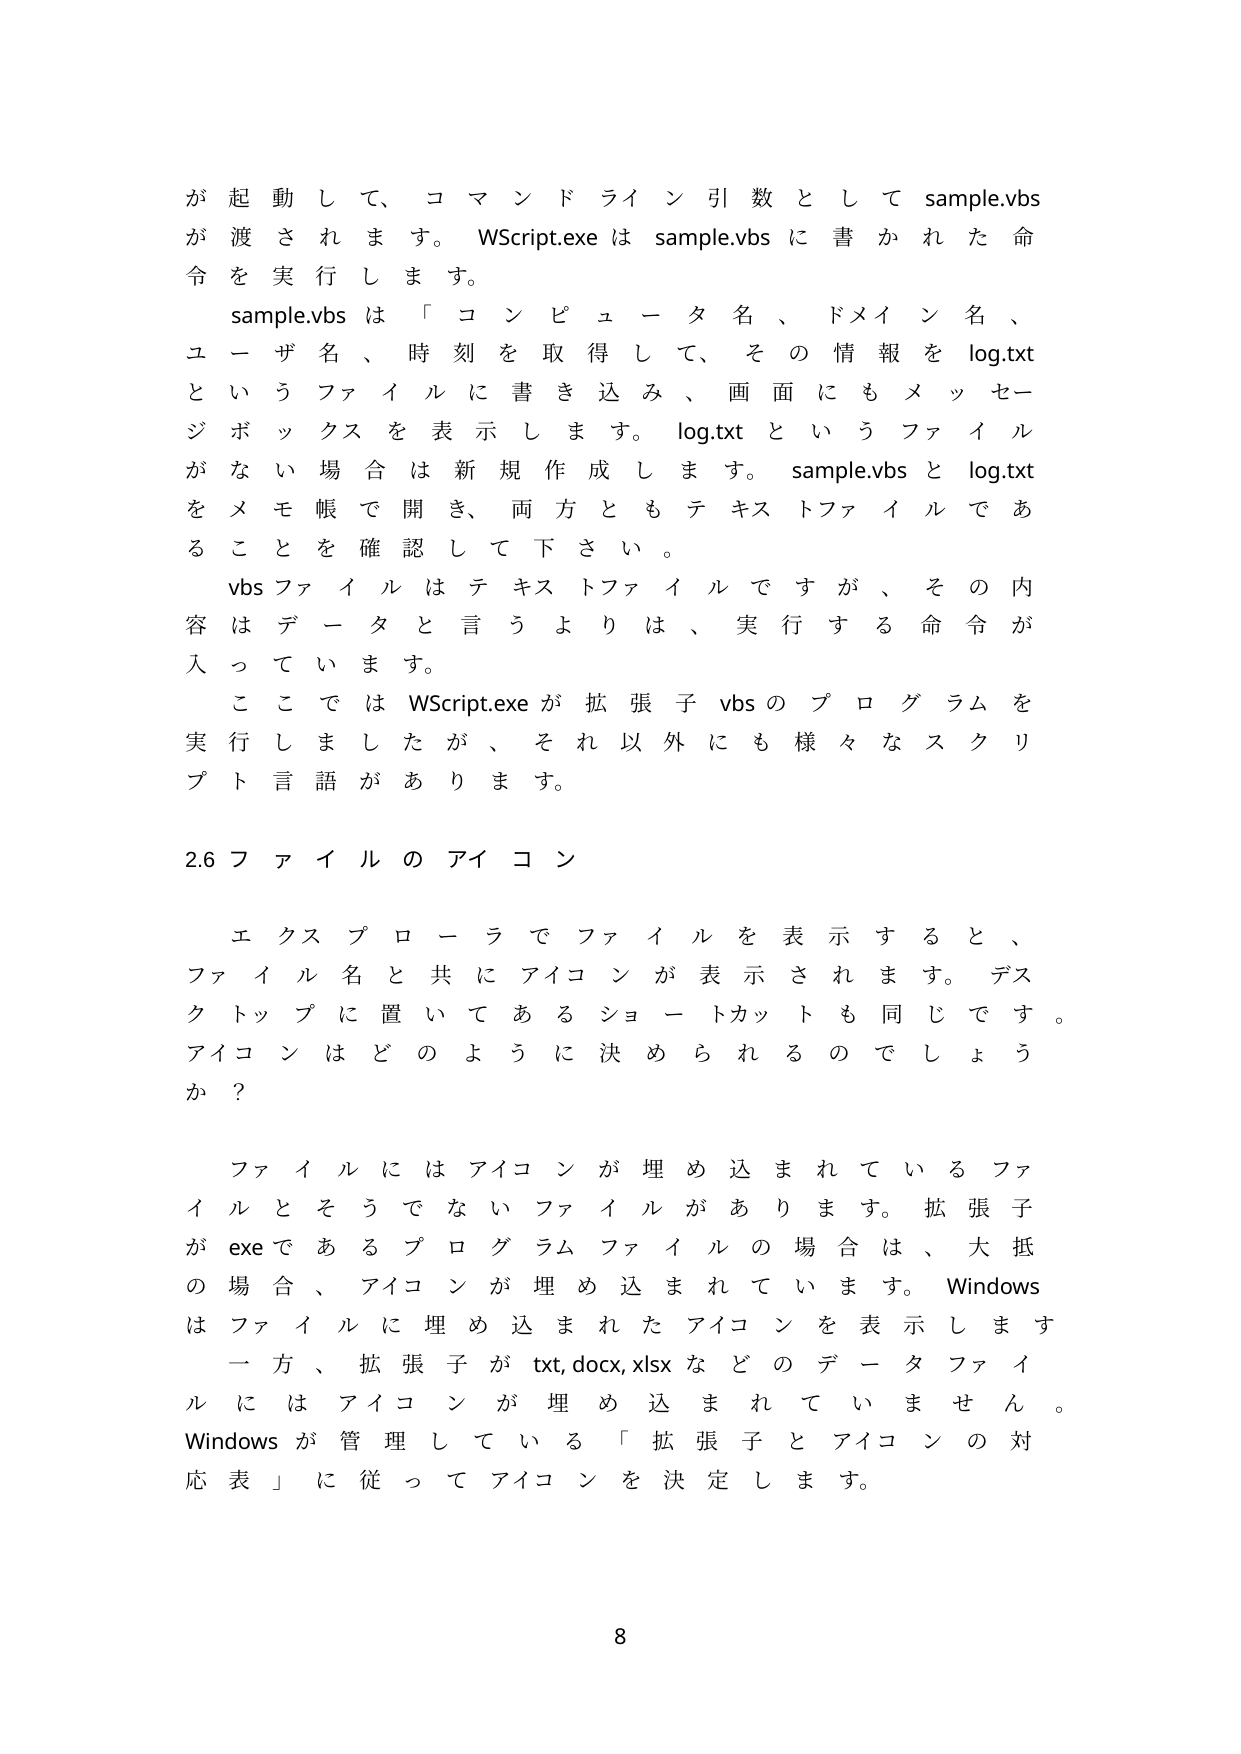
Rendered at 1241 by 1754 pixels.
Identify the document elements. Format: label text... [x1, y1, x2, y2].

text vbsファイルはテキストファイルですが、その内容はデータと言うよりは、実行する命令が入っています。 [185, 566, 1056, 683]
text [185, 178, 1056, 294]
text エクスプローラでファイルを表示すると、ファイル名と共にアイコンが表示されます。デスクトップに置いてあるショートカットも同じです。アイコンはどのように決められるのでしょうか？ [185, 916, 1056, 1110]
text ファイルにはアイコンが埋め込まれているファイルとそうでないファイルがあります。拡張子がexeであるプログラムファイルの場合は、大抵の場合、アイコンが埋め込まれています。Windowsはファイルに埋め込まれたアイコンを表示します。 [185, 1149, 1056, 1343]
text 一方、拡張子がtxt, docx, xlsxなどのデータファイルにはアイコンが埋め込まれていません。Windowsが管理している「拡張子とアイコンの対応表」に従ってアイコンを決定します。 [185, 1343, 1056, 1499]
text sample.vbsは「コンピュータ名、ドメイン名、ユーザ名、時刻を取得して、その情報をlog.txtというファイルに書き込み、画面にもメッセージボックスを表示します。log.txtというファイルがない場合は新規作成します。sample.vbsとlog.txtをメモ帳で開き、両方ともテキストファイルであることを確認して下さい。 [185, 294, 1056, 566]
text ここではWScript.exeが拡張子vbsのプログラムを実行しましたが、それ以外にも様々なスクリプト言語があります。 [185, 683, 1056, 799]
subtitle 2.6 ファイルのアイコン [185, 838, 1056, 877]
